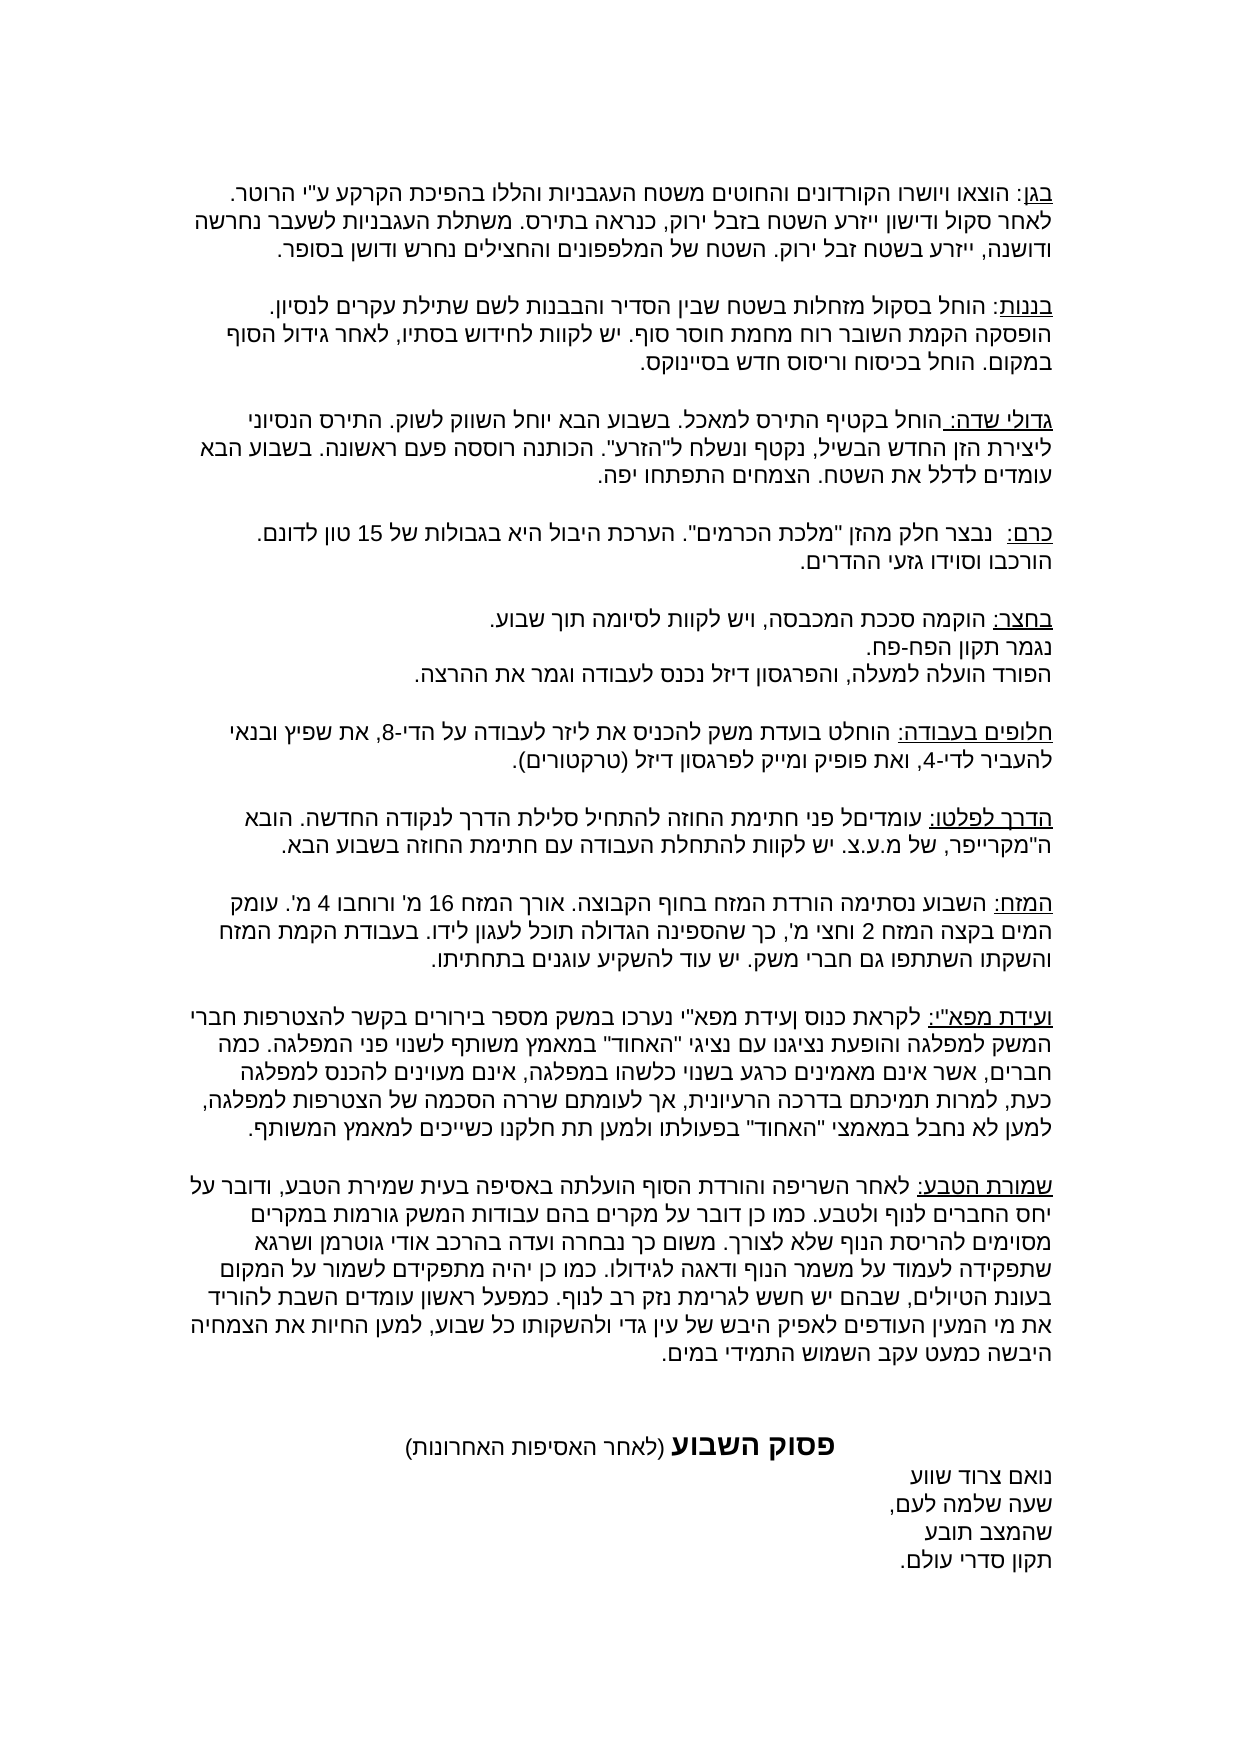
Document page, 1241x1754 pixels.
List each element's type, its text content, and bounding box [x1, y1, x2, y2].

text הפורד הועלה למעלה, והפרגסון דיזל נכנס לעבודה וגמר את ההרצה. [187, 661, 1053, 688]
text המזח: השבוע נסתימה הורדת המזח בחוף הקבוצה. אורך המזח 16 מ' ורוחבו 4 מ'. עומק המים בקצה המזח 2 וחצי מ', כך שהספינה הגדולה תוכל לעגון לידו. בעבודת הקמת המזח והשקתו השתתפו גם חברי משק. יש עוד להשקיע עוגנים בתחתיתו. [187, 890, 1053, 972]
text הדרך לפלטו: עומדיםל פני חתימת החוזה להתחיל סלילת הדרך לנקודה החדשה. הובא ה"מקרייפר, של מ.ע.צ. יש לקוות להתחלת העבודה עם חתימת החוזה בשבוע הבא. [187, 804, 1053, 859]
text שהמצב תובע [187, 1519, 1053, 1545]
text נגמר תקון הפח-פח. [187, 633, 1053, 660]
text כרם: נבצר חלק מהזן "מלכת הכרמים". הערכת היבול היא בגבולות של 15 טון לדונם. הורכבו וסוידו גזעי ההדרים. [187, 520, 1053, 574]
text בחצר: הוקמה סככת המכבסה, ויש לקוות לסיומה תוך שבוע. [187, 606, 1053, 632]
text בגן: הוצאו ויושרו הקורדונים והחוטים משטח העגבניות והללו בהפיכת הקרקע ע"י הרוטר. לאחר סקול ודישון ייזרע השטח בזבל ירוק, כנראה בתירס. משתלת העגבניות לשעבר נחרשה ודושנה, ייזרע בשטח זבל ירוק. השטח של המלפפונים והחצילים נחרש ודושן בסופר. [187, 180, 1053, 262]
text שעה שלמה לעם, [187, 1491, 1053, 1517]
text חלופים בעבודה: הוחלט בועדת משק להכניס את ליזר לעבודה על הדי-8, את שפיץ ובנאי להעביר לדי-4, ואת פופיק ומייק לפרגסון דיזל (טרקטורים). [187, 719, 1053, 773]
text גדולי שדה: הוחל בקטיף התירס למאכל. בשבוע הבא יוחל השווק לשוק. התירס הנסיוני ליצירת הזן החדש הבשיל, נקטף ונשלח ל"הזרע". הכותנה רוססה פעם ראשונה. בשבוע הבא עומדים לדלל את השטח. הצמחים התפתחו יפה. [187, 407, 1053, 489]
text פסוק השבוע (לאחר האסיפות האחרונות) [187, 1427, 1053, 1461]
text בננות: הוחל בסקול מזחלות בשטח שבין הסדיר והבבנות לשם שתילת עקרים לנסיון. הופסקה הקמת השובר רוח מחמת חוסר סוף. יש לקוות לחידוש בסתיו, לאחר גידול הסוף במקום. הוחל בכיסוח וריסוס חדש בסיינוקס. [187, 293, 1053, 375]
text תקון סדרי עולם. [187, 1547, 1053, 1573]
text שמורת הטבע: לאחר השריפה והורדת הסוף הועלתה באסיפה בעית שמירת הטבע, ודובר על יחס החברים לנוף ולטבע. כמו כן דובר על מקרים בהם עבודות המשק גורמות במקרים מסוימים להריסת הנוף שלא לצורך. משום כך נבחרה ועדה בהרכב אודי גוטרמן ושרגא שתפקידה לעמוד על משמר הנוף ודאגה לגידולו. כמו כן יהיה מתפקידם לשמור על המקום בעונת הטיולים, שבהם יש חשש לגרימת נזק רב לנוף. כמפעל ראשון עומדים השבת להוריד את מי המעין העודפים לאפיק היבש של עין גדי ולהשקותו כל שבוע, למען החיות את הצמחיה היבשה כמעט עקב השמוש התמידי במים. [187, 1173, 1053, 1367]
text נואם צרוד שווע [187, 1463, 1053, 1489]
text ועידת מפא"י: לקראת כנוס ןעידת מפא"י נערכו במשק מספר בירורים בקשר להצטרפות חברי המשק למפלגה והופעת נציגנו עם נציגי "האחוד" במאמץ משותף לשנוי פני המפלגה. כמה חברים, אשר אינם מאמינים כרגע בשנוי כלשהו במפלגה, אינם מעוינים להכנס למפלגה כעת, למרות תמיכתם בדרכה הרעיונית, אך לעומתם שררה הסכמה של הצטרפות למפלגה, למען לא נחבל במאמצי "האחוד" בפעולתו ולמען תת חלקנו כשייכים למאמץ המשותף. [187, 1003, 1053, 1141]
